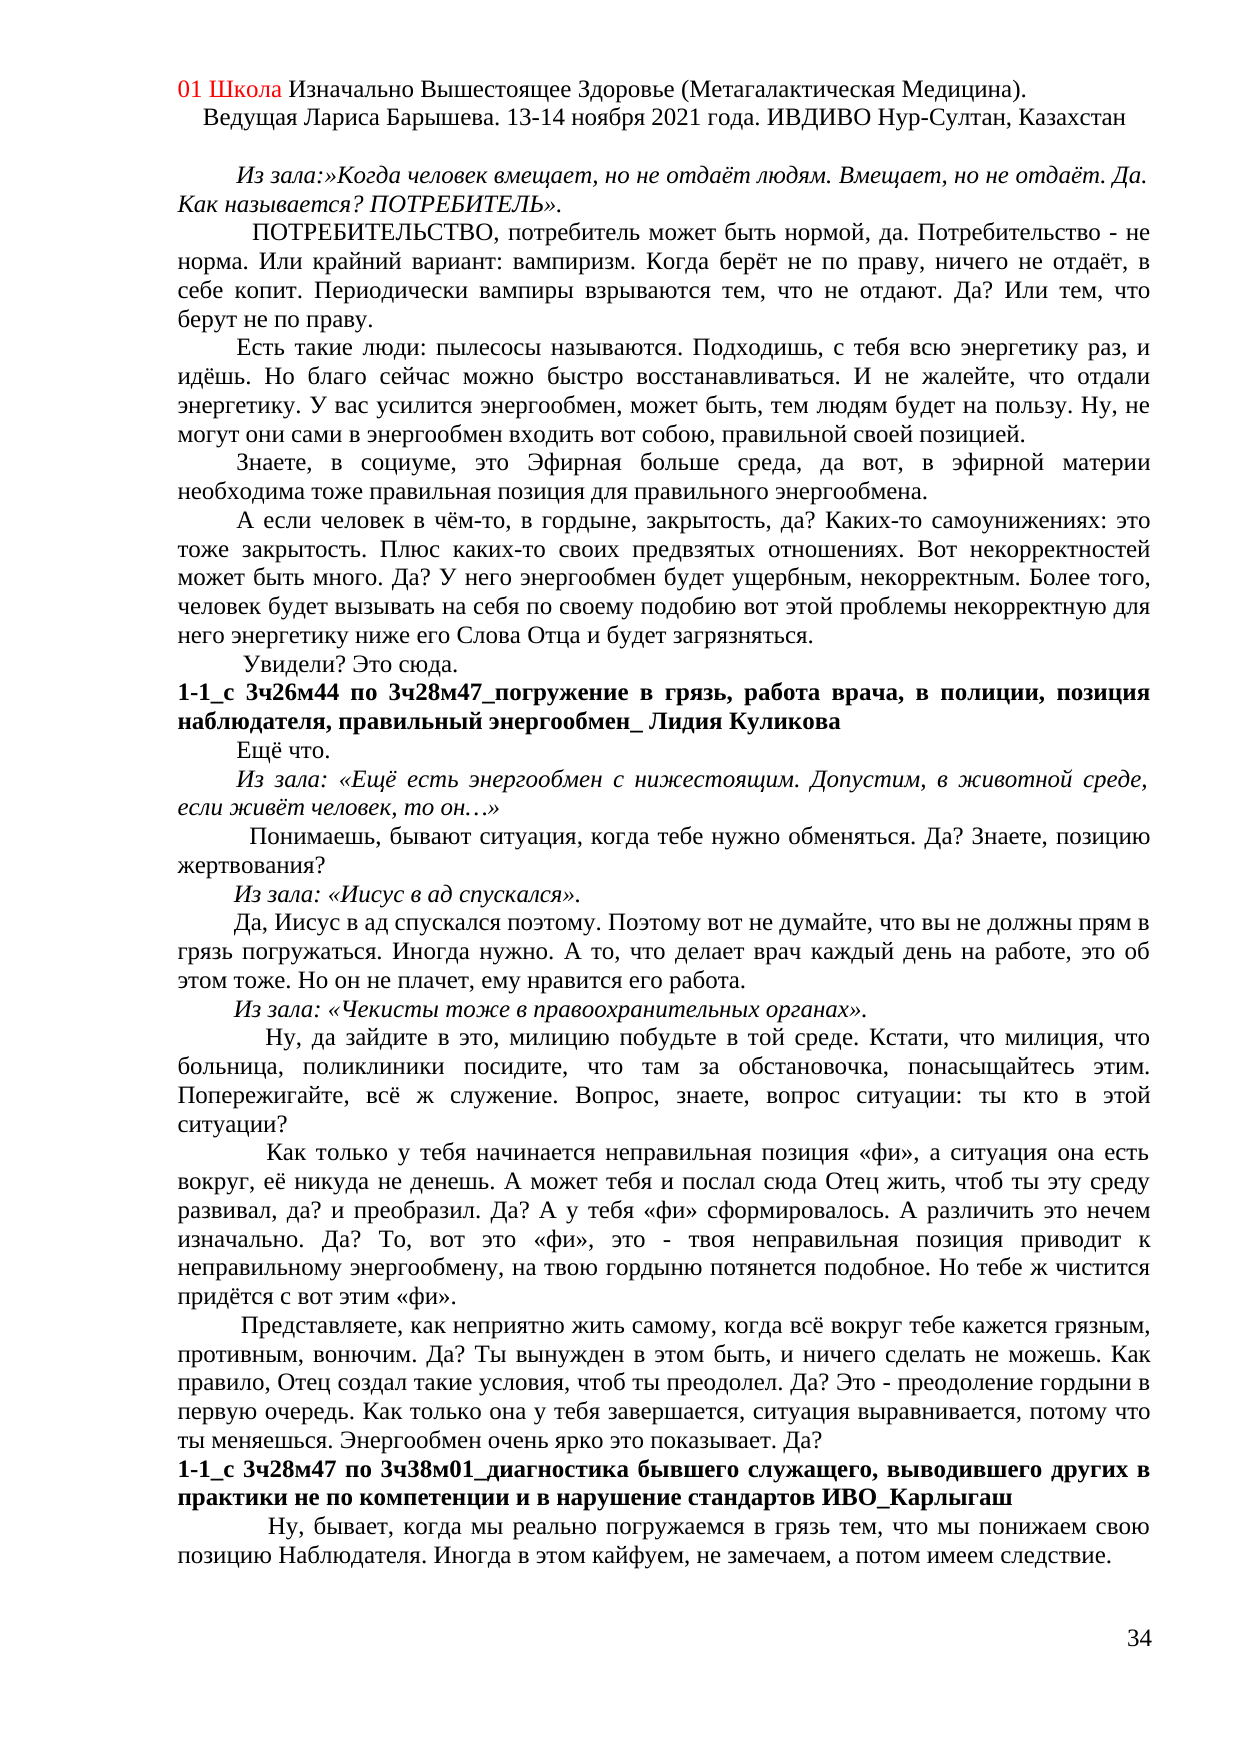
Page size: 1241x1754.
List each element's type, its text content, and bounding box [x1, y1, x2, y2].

text Из зала: «Чекисты тоже в правоохранительных органах». [177, 994, 1152, 1022]
text Из зала: «Ещё есть энергообмен с нижестоящим. Допустим, в животной среде, если живёт человек, то он…» [177, 764, 1152, 821]
text Из зала: «Иисус в ад спускался». [177, 879, 1152, 907]
text Из зала:»Когда человек вмещает, но не отдаёт людям. Вмещает, но не отдаёт. Да. Как называется? ПОТРЕБИТЕЛЬ». [177, 160, 1152, 217]
text Ну, бывает, когда мы реально погружаемся в грязь тем, что мы понижаем свою позицию Наблюдателя. Иногда в этом кайфуем, не замечаем, а потом имеем следствие. [177, 1511, 1152, 1569]
text Представляете, как неприятно жить самому, когда всё вокруг тебе кажется грязным, противным, вонючим. Да? Ты вынужден в этом быть, и ничего сделать не можешь. Как правило, Отец создал такие условия, чтоб ты преодолел. Да? Это - преодоление гордыни в первую очередь. Как только она у тебя завершается, ситуация выравнивается, потому что ты меняешься. Энергообмен очень ярко это показывает. Да? [177, 1310, 1152, 1454]
text Ещё что. [177, 735, 1152, 764]
text ПОТРЕБИТЕЛЬСТВО, потребитель может быть нормой, да. Потребительство - не норма. Или крайний вариант: вампиризм. Когда берёт не по праву, ничего не отдаёт, в себе копит. Периодически вампиры взрываются тем, что не отдают. Да? Или тем, что берут не по праву. [177, 217, 1152, 332]
text Увидели? Это сюда. [177, 649, 1152, 677]
text Знаете, в социуме, это Эфирная больше среда, да вот, в эфирной материи необходима тоже правильная позиция для правильного энергообмена. [177, 447, 1152, 505]
text Да, Иисус в ад спускался поэтому. Поэтому вот не думайте, что вы не должны прям в грязь погружаться. Иногда нужно. А то, что делает врач каждый день на работе, это об этом тоже. Но он не плачет, ему нравится его работа. [177, 907, 1152, 994]
text 1-1_с 3ч26м44 по 3ч28м47_погружение в грязь, работа врача, в полиции, позиция наблюдателя, правильный энергообмен_ Лидия Куликова [177, 677, 1152, 735]
text 1-1_с 3ч28м47 по 3ч38м01_диагностика бывшего служащего, выводившего других в практики не по компетенции и в нарушение стандартов ИВО_Карлыгаш [177, 1454, 1152, 1511]
text Как только у тебя начинается неправильная позиция «фи», а ситуация она есть вокруг, её никуда не денешь. А может тебя и послал сюда Отец жить, чтоб ты эту среду развивал, да? и преобразил. Да? А у тебя «фи» сформировалось. А различить это нечем изначально. Да? То, вот это «фи», это - твоя неправильная позиция приводит к неправильному энергообмену, на твою гордыню потянется подобное. Но тебе ж чистится придётся с вот этим «фи». [177, 1137, 1152, 1310]
text А если человек в чём-то, в гордыне, закрытость, да? Каких-то самоунижениях: это тоже закрытость. Плюс каких-то своих предвзятых отношениях. Вот некорректностей может быть много. Да? У него энергообмен будет ущербным, некорректным. Более того, человек будет вызывать на себя по своему подобию вот этой проблемы некорректную для него энергетику ниже его Слова Отца и будет загрязняться. [177, 505, 1152, 649]
text Понимаешь, бывают ситуация, когда тебе нужно обменяться. Да? Знаете, позицию жертвования? [177, 821, 1152, 879]
text Ну, да зайдите в это, милицию побудьте в той среде. Кстати, что милиция, что больница, поликлиники посидите, что там за обстановочка, понасыщайтесь этим. Попережигайте, всё ж служение. Вопрос, знаете, вопрос ситуации: ты кто в этой ситуации? [177, 1022, 1152, 1137]
text Есть такие люди: пылесосы называются. Подходишь, с тебя всю энергетику раз, и идёшь. Но благо сейчас можно быстро восстанавливаться. И не жалейте, что отдали энергетику. У вас усилится энергообмен, может быть, тем людям будет на пользу. Ну, не могут они сами в энергообмен входить вот собою, правильной своей позицией. [177, 332, 1152, 447]
